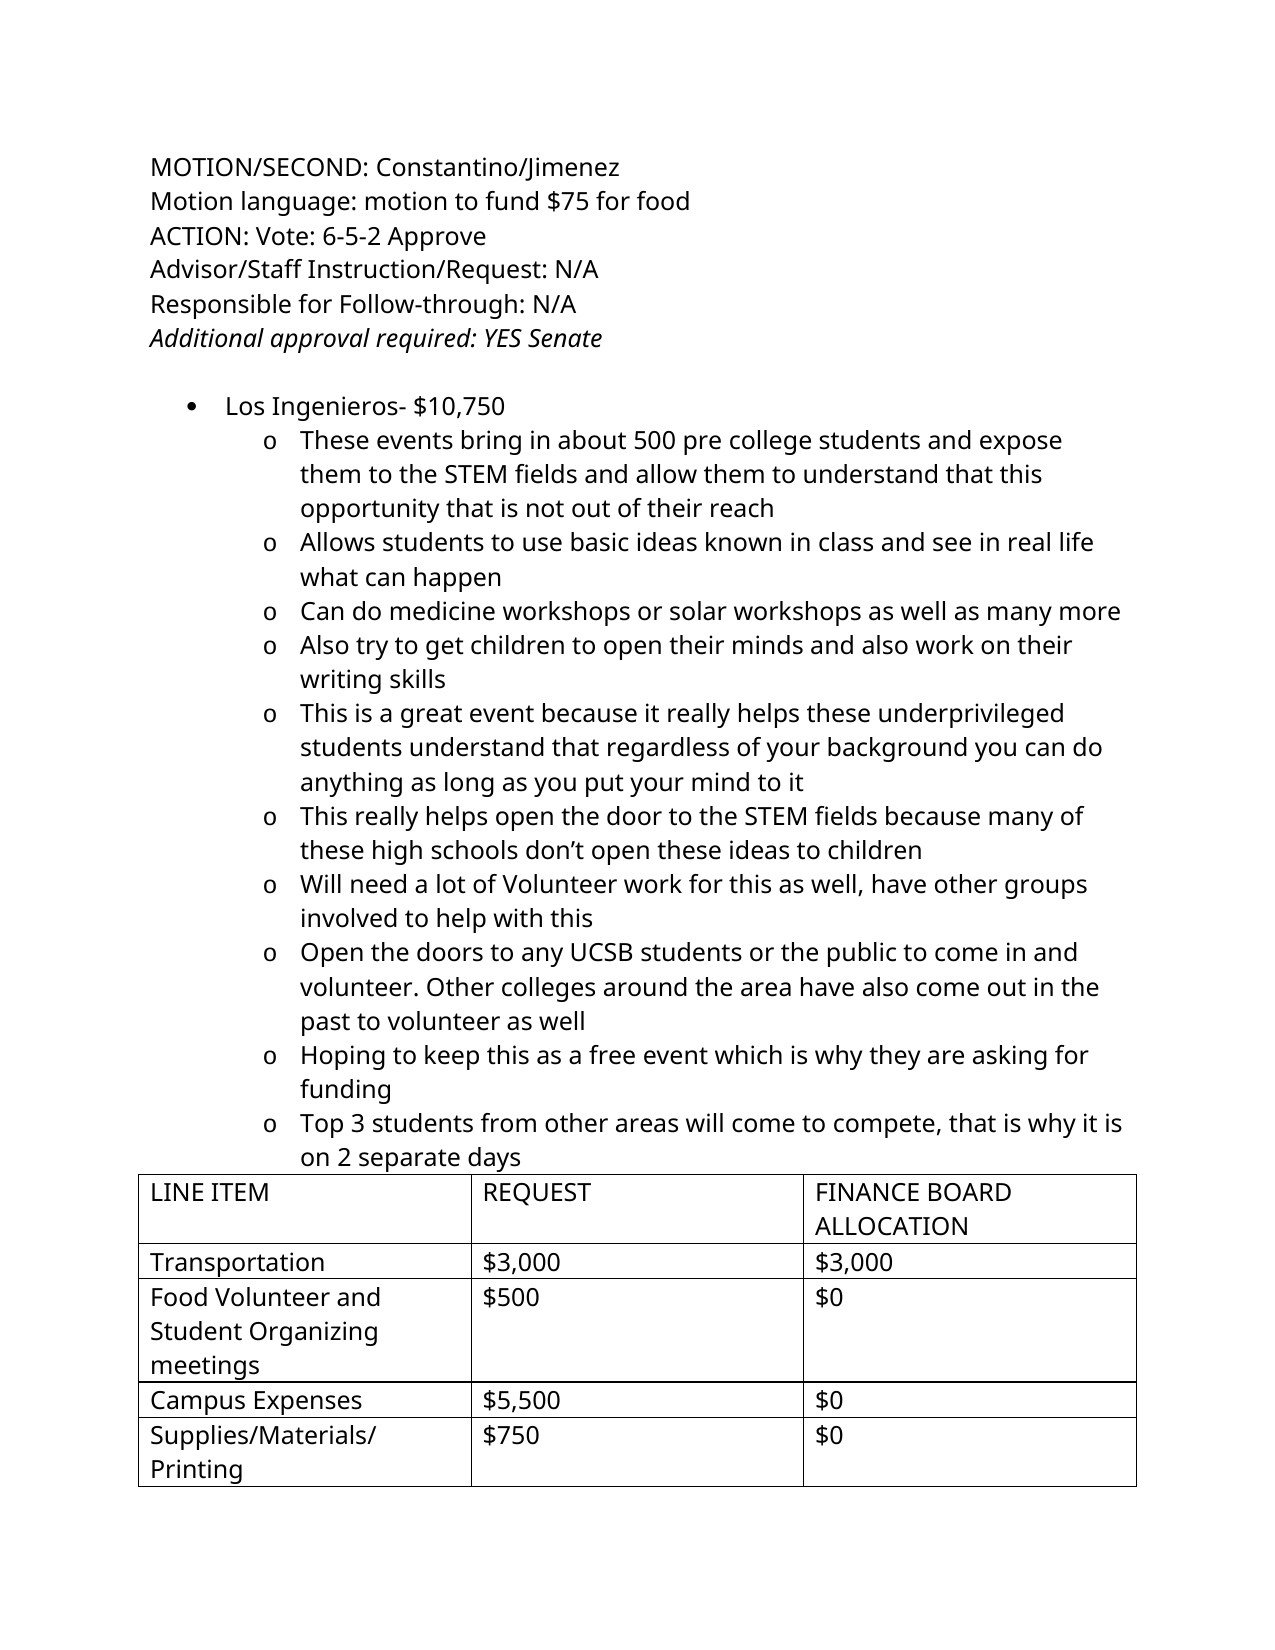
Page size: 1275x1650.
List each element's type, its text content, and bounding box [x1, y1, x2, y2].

list This really helps open the door to the STEM fields because many of these high schools don’t open these ideas to children [262, 798, 1125, 867]
table_header FINANCE BOARD ALLOCATION [804, 1175, 1136, 1243]
table_cell $0 [804, 1279, 1136, 1381]
table_cell $750 [472, 1418, 803, 1486]
table_cell $0 [804, 1418, 1136, 1486]
table_cell Campus Expenses [139, 1383, 471, 1417]
list This is a great event because it really helps these underprivileged students understand that regardless of your background you can do anything as long as you put your mind to it [262, 696, 1125, 798]
text ACTION: Vote: 6-5-2 Approve [150, 218, 1125, 252]
text Responsible for Follow-through: N/A [150, 286, 1125, 320]
list These events bring in about 500 pre college students and expose them to the STEM fields and allow them to understand that this opportunity that is not out of their reach [262, 422, 1125, 525]
list Can do medicine workshops or solar workshops as well as many more [262, 593, 1125, 627]
list Hoping to keep this as a free event which is why they are asking for funding [262, 1037, 1125, 1106]
table_cell $0 [804, 1383, 1136, 1417]
list Los Ingenieros- $10,750 [187, 388, 1125, 422]
text MOTION/SECOND: Constantino/Jimenez [150, 150, 1125, 184]
table_header REQUEST [472, 1175, 803, 1243]
list Will need a lot of Volunteer work for this as well, have other groups involved to help with this [262, 867, 1125, 935]
text Motion language: motion to fund $75 for food [150, 184, 1125, 218]
table_header LINE ITEM [139, 1175, 471, 1243]
table_cell $500 [472, 1279, 803, 1381]
text Advisor/Staff Instruction/Request: N/A [150, 252, 1125, 286]
table_cell Transportation [139, 1244, 471, 1278]
list Also try to get children to open their minds and also work on their writing skills [262, 627, 1125, 696]
list Open the doors to any UCSB students or the public to come in and volunteer. Other colleges around the area have also come out in the past to volunteer as well [262, 935, 1125, 1037]
list Allows students to use basic ideas known in class and see in real life what can happen [262, 525, 1125, 593]
table_cell Food Volunteer and Student Organizing meetings [139, 1279, 471, 1381]
table_cell $3,000 [472, 1244, 803, 1278]
table_cell $5,500 [472, 1383, 803, 1417]
text Additional approval required: YES Senate [150, 320, 1125, 354]
table_cell Supplies/Materials/Printing [139, 1418, 471, 1486]
table_cell $3,000 [804, 1244, 1136, 1278]
list Top 3 students from other areas will come to compete, that is why it is on 2 separate days [262, 1106, 1125, 1174]
